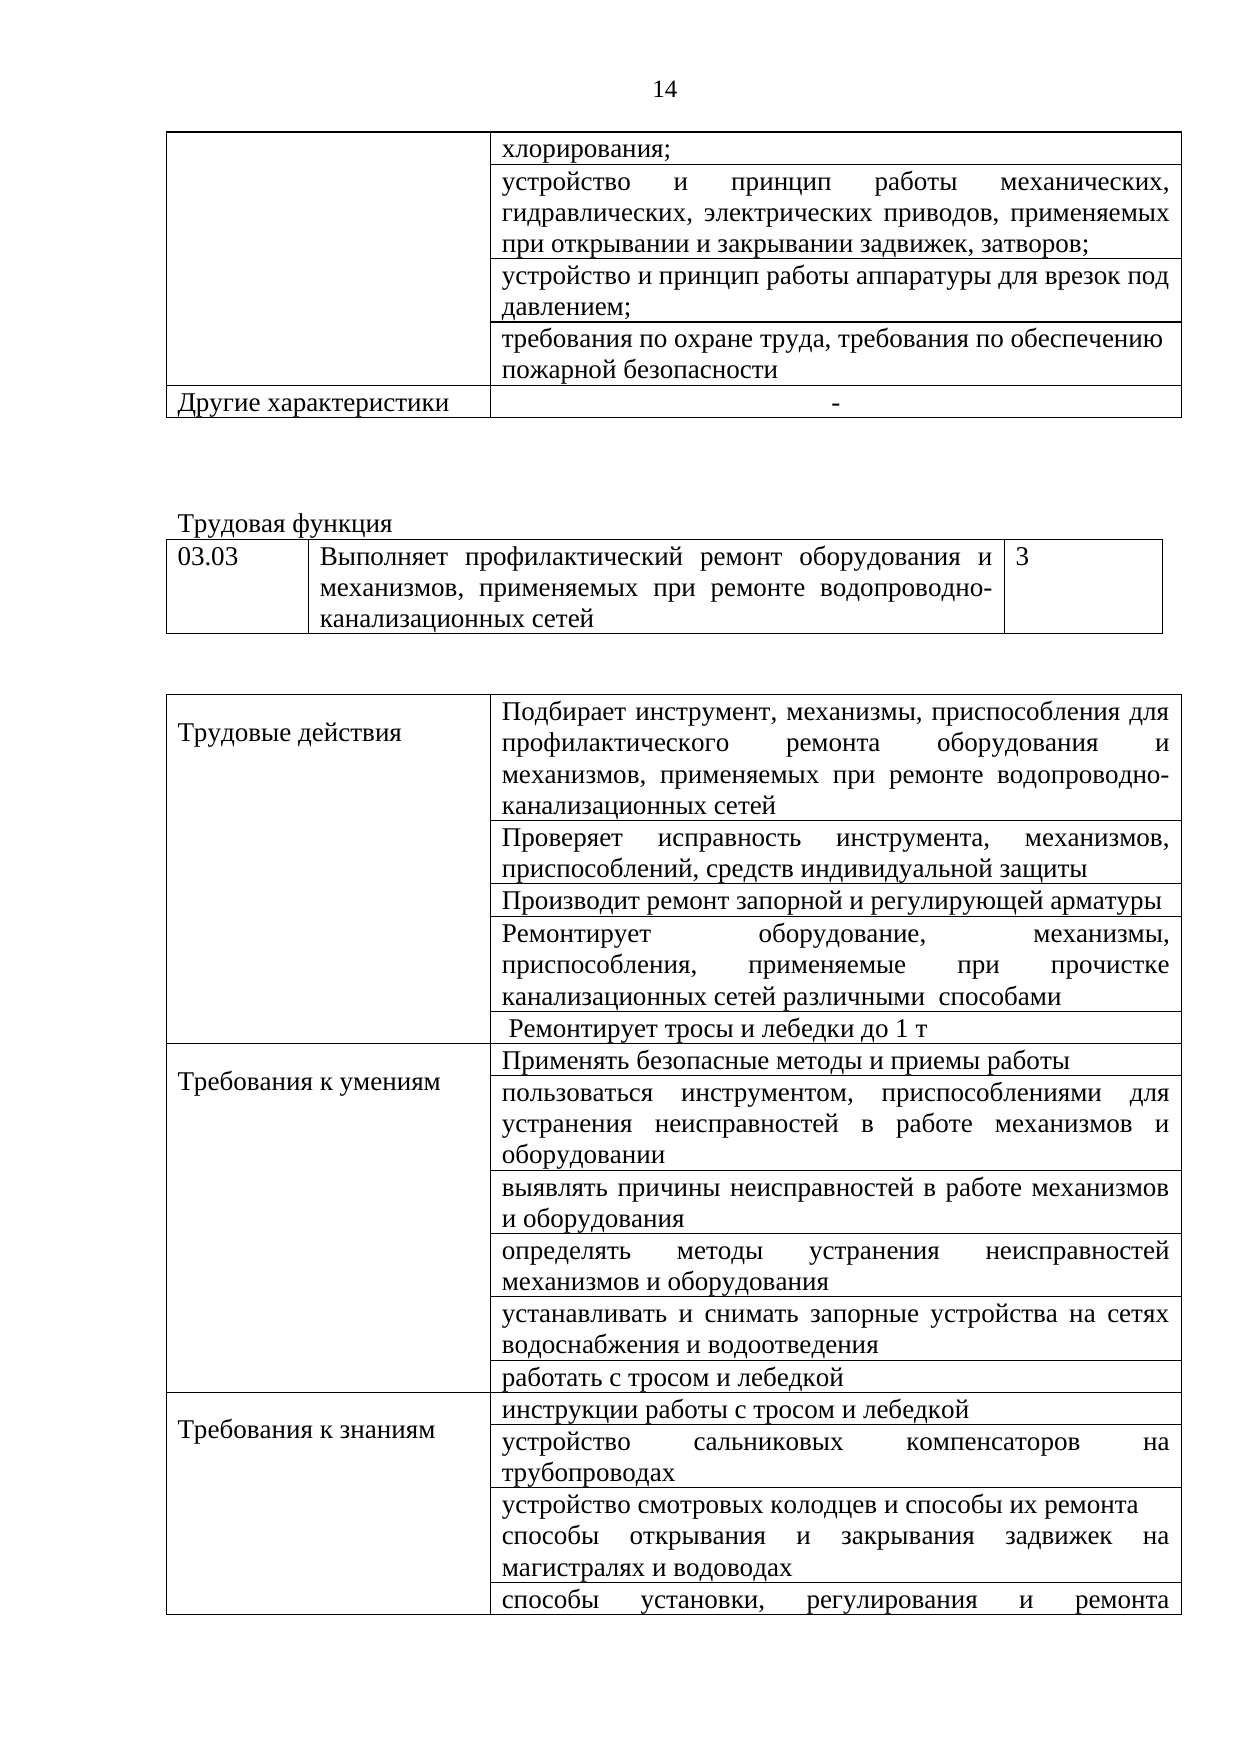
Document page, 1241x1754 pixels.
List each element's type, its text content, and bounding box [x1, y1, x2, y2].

table_cell пользоваться инструментом, приспособлениями для устранения неисправностей в работе механизмов и оборудовании [491, 1076, 1181, 1169]
text Трудовая функция [177, 507, 1152, 538]
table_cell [491, 1583, 1181, 1614]
table_header Выполняет профилактический ремонт оборудования и механизмов, применяемых при ремонте водопроводно-канализационных сетей [309, 540, 1004, 633]
table_cell устанавливать и снимать запорные устройства на сетях водоснабжения и водоотведения [491, 1297, 1181, 1359]
table_cell Другие характеристики [167, 386, 490, 417]
table_header Трудовые действия [167, 695, 490, 1043]
table_cell Производит ремонт запорной и регулирующей арматуры [491, 884, 1181, 916]
table_cell Применять безопасные методы и приемы работы [491, 1044, 1181, 1075]
table_cell устройство и принцип работы аппаратуры для врезок под давлением; [491, 259, 1181, 321]
table_cell выявлять причины неисправностей в работе механизмов и оборудования [491, 1171, 1181, 1233]
table_cell Ремонтирует оборудование, механизмы, приспособления, применяемые при прочистке канализационных сетей различными способами [491, 917, 1181, 1011]
table_cell Требования к знаниям [167, 1393, 490, 1614]
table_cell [491, 133, 1181, 163]
table_header 03.03 [167, 540, 308, 633]
table_cell требования по охране труда, требования по обеспечению пожарной безопасности [491, 323, 1181, 385]
table_cell Ремонтирует тросы и лебедки до 1 т [491, 1012, 1181, 1043]
table_header Подбирает инструмент, механизмы, приспособления для профилактического ремонта оборудования и механизмов, применяемых при ремонте водопроводно-канализационных сетей [491, 695, 1181, 820]
table_cell устройство смотровых колодцев и способы их ремонта способы открывания и закрывания задвижек на магистралях и водоводах [491, 1488, 1181, 1582]
table_cell Требования к умениям [167, 1044, 490, 1392]
table_cell - [491, 386, 1181, 417]
table_cell устройство и принцип работы механических, гидравлических, электрических приводов, применяемых при открывании и закрывании задвижек, затворов; [491, 165, 1181, 258]
table_cell определять методы устранения неисправностей механизмов и оборудования [491, 1234, 1181, 1296]
table_cell работать с тросом и лебедкой [491, 1361, 1181, 1392]
table_cell устройство сальниковых компенсаторов на трубопроводах [491, 1425, 1181, 1487]
table_cell Проверяет исправность инструмента, механизмов, приспособлений, средств индивидуальной защиты [491, 821, 1181, 883]
table_header 3 [1005, 540, 1162, 633]
table_cell инструкции работы с тросом и лебедкой [491, 1393, 1181, 1424]
